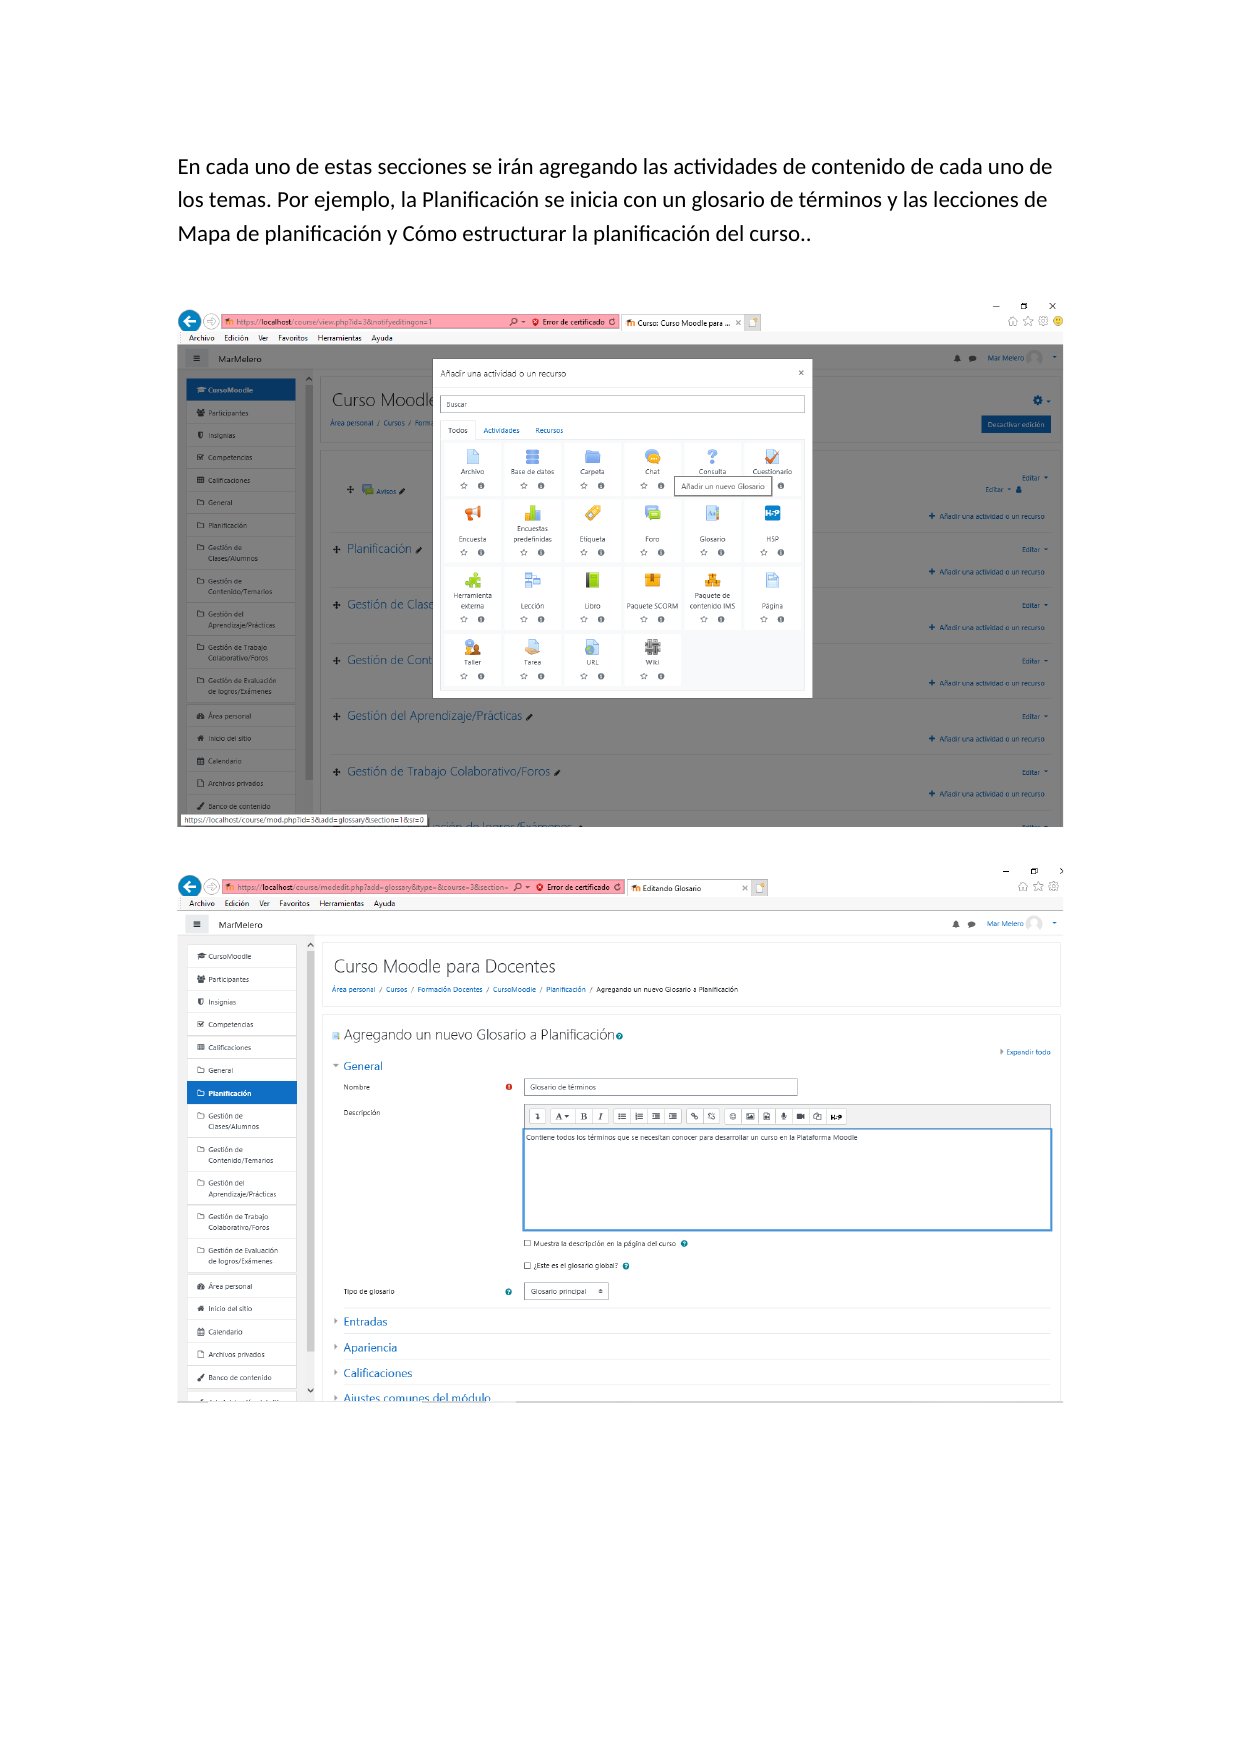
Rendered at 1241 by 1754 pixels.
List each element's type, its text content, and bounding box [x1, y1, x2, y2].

picture [177, 297, 1064, 827]
text En cada uno de estas secciones se irán agregando las actividades de contenido de cada uno de los temas. Por ejemplo, la Planificación se inicia con un glosario de términos y las lecciones de Mapa de planificación y Cómo estructurar la planificación del curso.. [177, 148, 1063, 248]
picture [177, 862, 1064, 1403]
